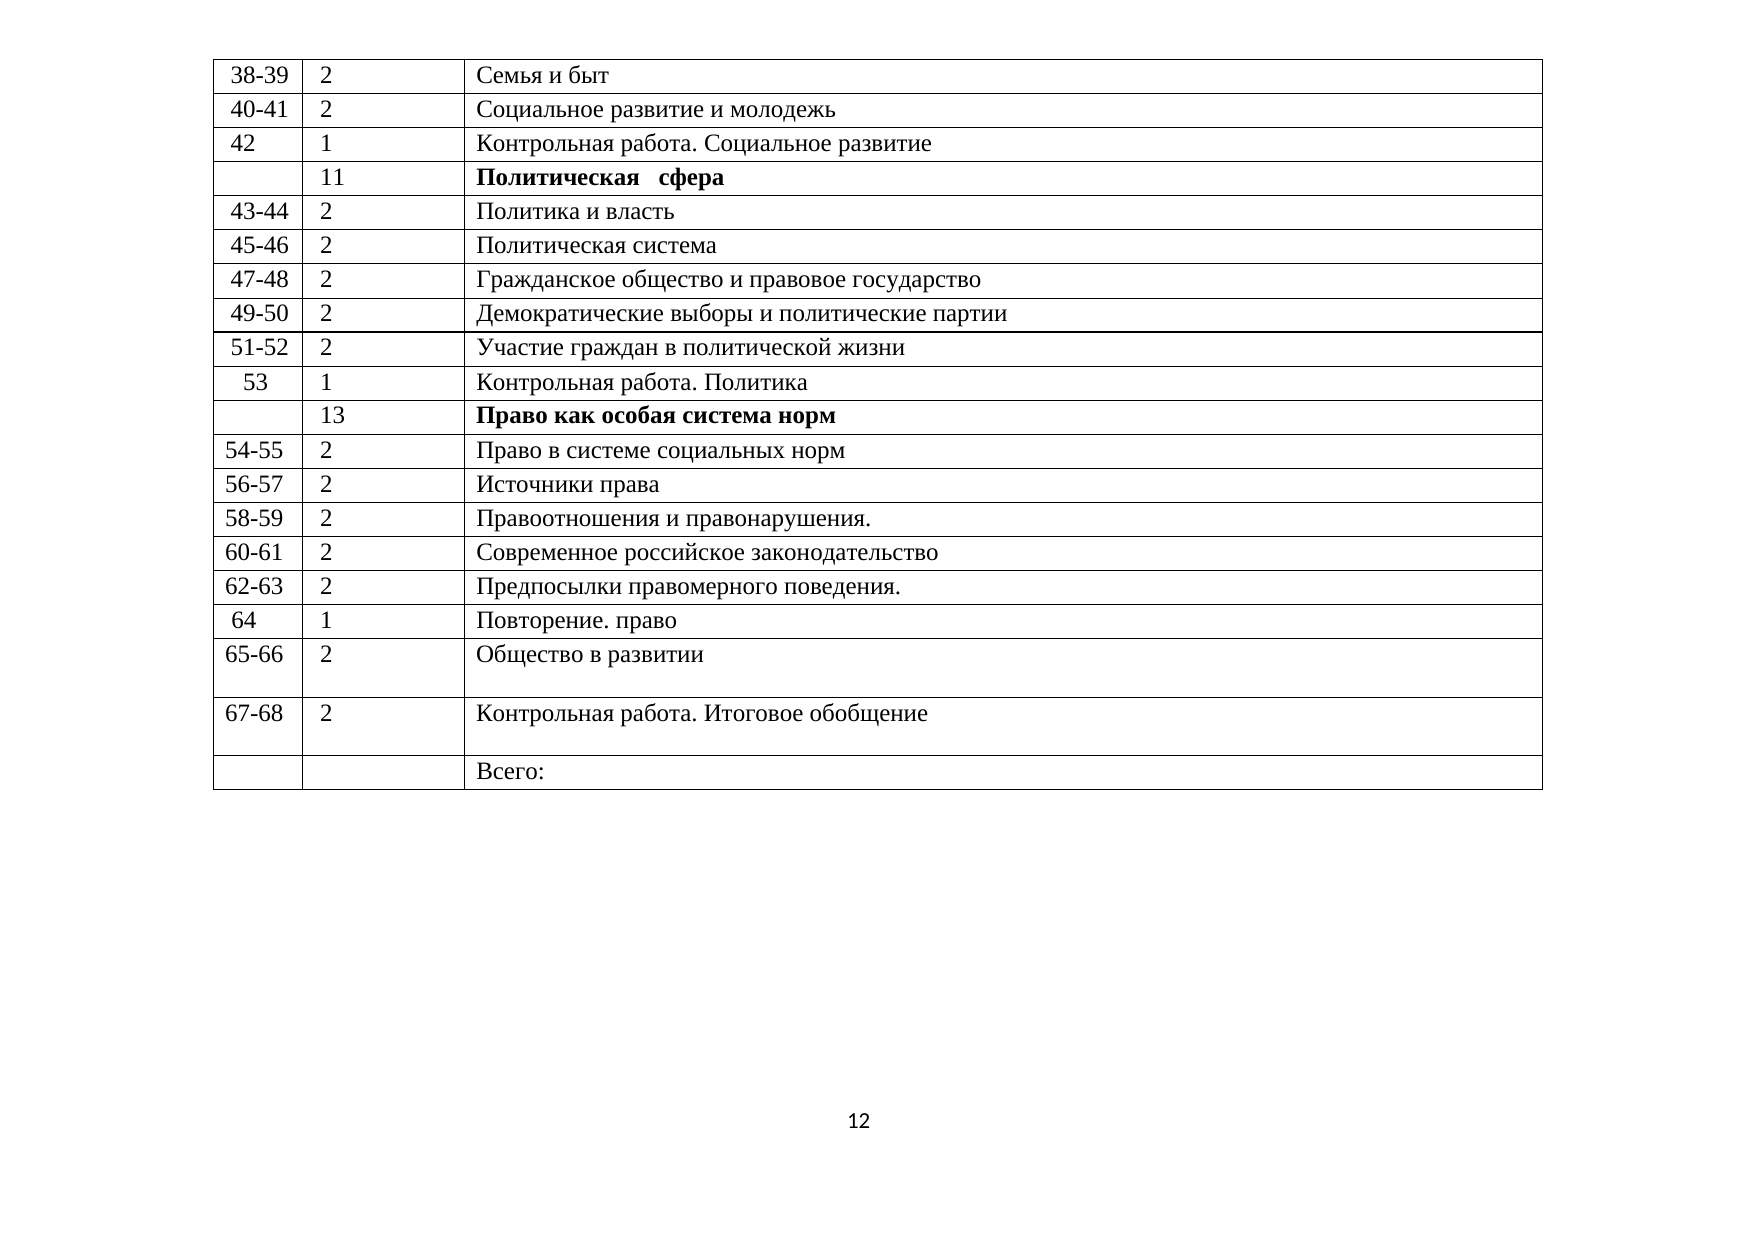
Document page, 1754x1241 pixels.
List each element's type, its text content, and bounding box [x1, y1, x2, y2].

table_cell Участие граждан в политической жизни [465, 333, 1542, 366]
table_cell 1 [303, 128, 464, 161]
table_cell Право в системе социальных норм [465, 435, 1542, 468]
table_cell 51-52 [214, 333, 302, 366]
table_cell 40-41 [214, 94, 302, 127]
table_cell Современное российское законодательство [465, 537, 1542, 570]
table_cell 2 [303, 60, 464, 93]
table_cell Социальное развитие и молодежь [465, 94, 1542, 127]
table_cell 2 [303, 469, 464, 502]
table_cell 47-48 [214, 264, 302, 297]
table_cell 2 [303, 571, 464, 604]
table_cell 2 [303, 333, 464, 366]
table_cell 38-39 [214, 60, 302, 93]
table_cell [214, 756, 302, 789]
table_cell 2 [303, 299, 464, 331]
table_cell Контрольная работа. Итоговое обобщение [465, 698, 1542, 755]
table_cell Контрольная работа. Социальное развитие [465, 128, 1542, 161]
table_cell 2 [303, 435, 464, 468]
table_cell 45-46 [214, 230, 302, 263]
table_cell Политическая сфера [465, 162, 1542, 195]
table_cell 2 [303, 94, 464, 127]
table_cell 53 [214, 367, 302, 399]
table_cell Всего: [465, 756, 1542, 789]
table_cell 60-61 [214, 537, 302, 570]
table_cell Правоотношения и правонарушения. [465, 503, 1542, 536]
table_cell Демократические выборы и политические партии [465, 299, 1542, 331]
table_cell 64 [214, 605, 302, 638]
table_cell Политика и власть [465, 196, 1542, 229]
table_cell Источники права [465, 469, 1542, 502]
table_cell 2 [303, 196, 464, 229]
table_cell Политическая система [465, 230, 1542, 263]
table_cell [214, 162, 302, 195]
table_cell 58-59 [214, 503, 302, 536]
table_cell Право как особая система норм [465, 401, 1542, 434]
table_cell 42 [214, 128, 302, 161]
table_cell 54-55 [214, 435, 302, 468]
table_cell 2 [303, 639, 464, 697]
table_cell 56-57 [214, 469, 302, 502]
table_cell 2 [303, 537, 464, 570]
table_cell [214, 401, 302, 434]
table_cell 2 [303, 698, 464, 755]
table_cell 43-44 [214, 196, 302, 229]
table_cell 2 [303, 503, 464, 536]
table_cell Контрольная работа. Политика [465, 367, 1542, 399]
table_cell 11 [303, 162, 464, 195]
table_cell 2 [303, 230, 464, 263]
table_cell Семья и быт [465, 60, 1542, 93]
table_cell 1 [303, 605, 464, 638]
table_cell 13 [303, 401, 464, 434]
table_cell 62-63 [214, 571, 302, 604]
table_cell 65-66 [214, 639, 302, 697]
table_cell Предпосылки правомерного поведения. [465, 571, 1542, 604]
table_cell [303, 756, 464, 789]
table_cell Гражданское общество и правовое государство [465, 264, 1542, 297]
table_cell 67-68 [214, 698, 302, 755]
table_cell 1 [303, 367, 464, 399]
table_cell Повторение. право [465, 605, 1542, 638]
table_cell 2 [303, 264, 464, 297]
table_cell 49-50 [214, 299, 302, 331]
table_cell Общество в развитии [465, 639, 1542, 697]
